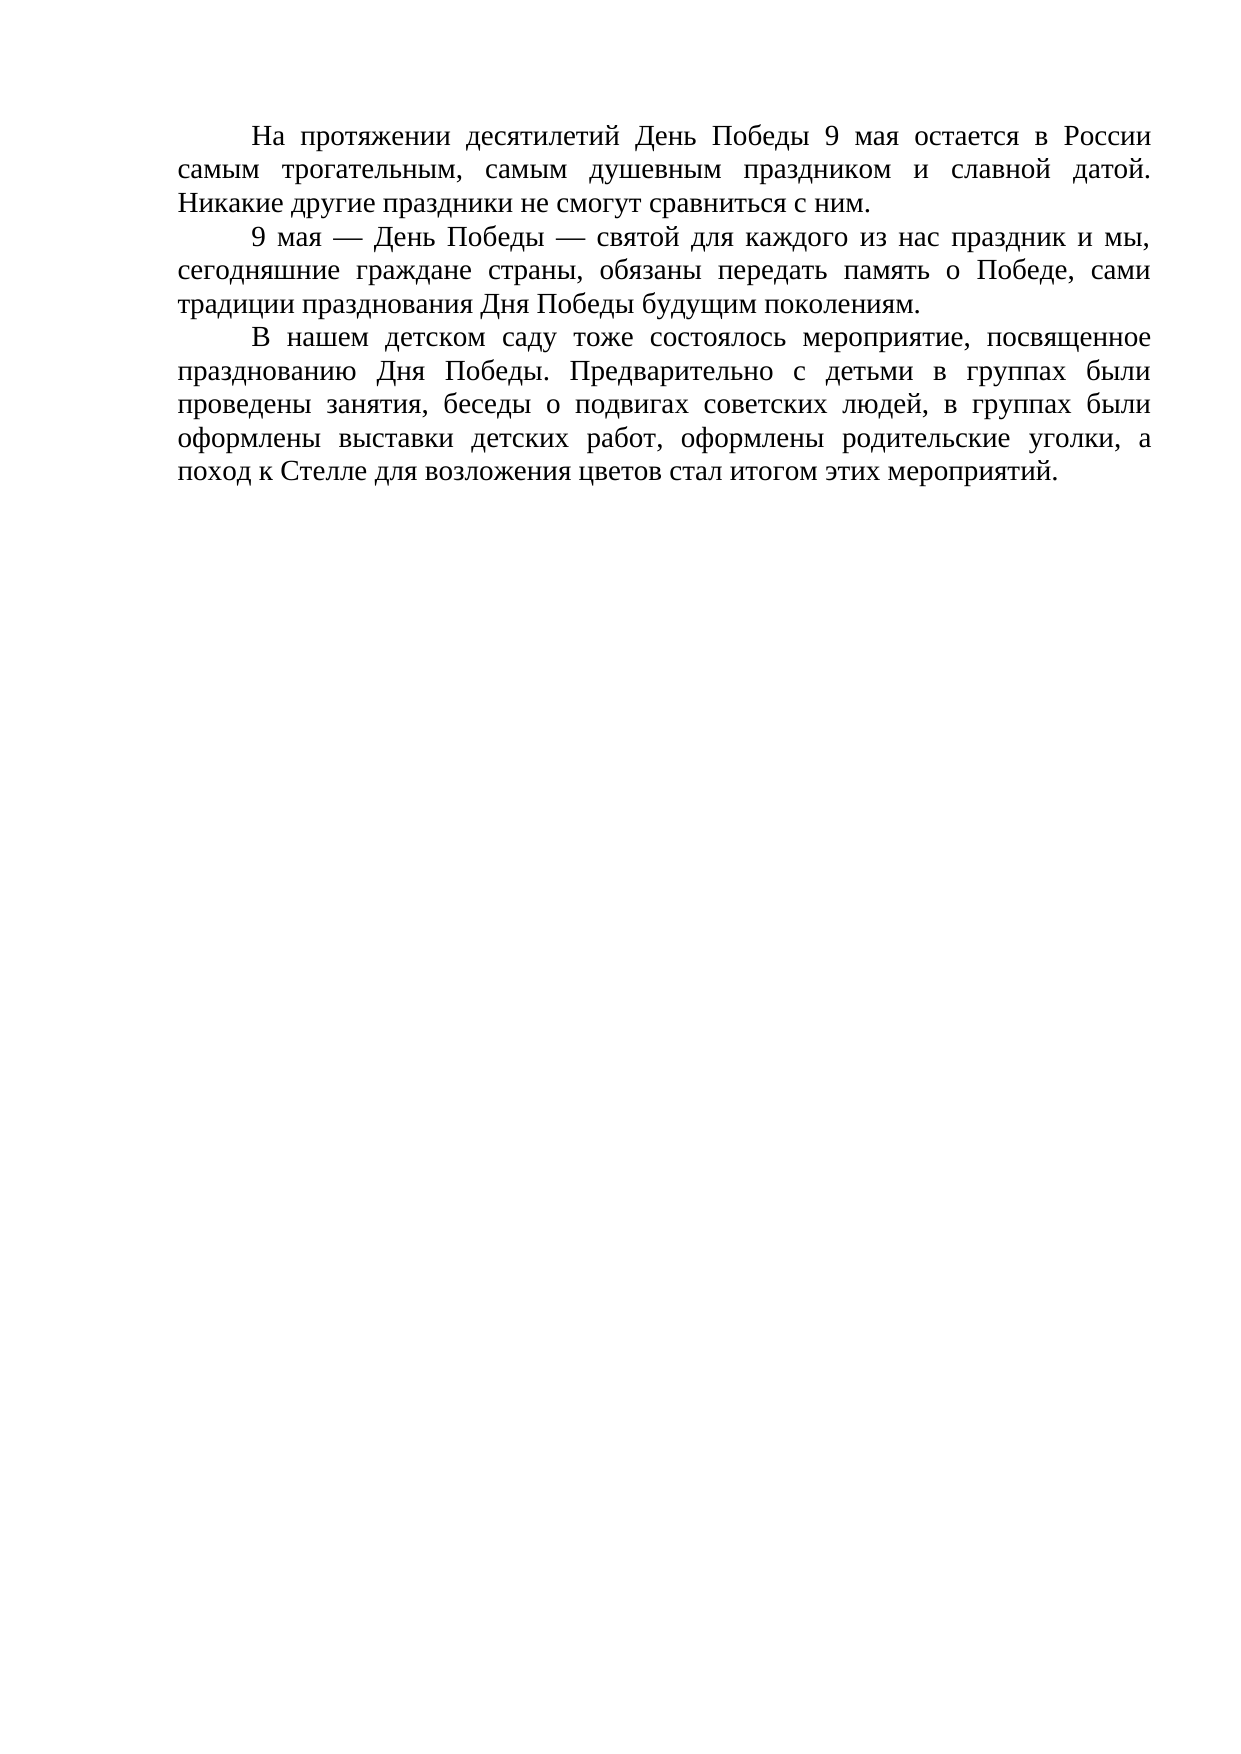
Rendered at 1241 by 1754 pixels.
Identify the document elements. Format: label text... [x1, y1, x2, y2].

text На протяжении десятилетий День Победы 9 мая остается в России самым трогательным, самым душевным праздником и славной датой. Никакие другие праздники не смогут сравниться с ним. [177, 118, 1152, 219]
text 9 мая — День Победы — святой для каждого из нас праздник и мы, сегодняшние граждане страны, обязаны передать память о Победе, сами традиции празднования Дня Победы будущим поколениям. [177, 219, 1152, 319]
text В нашем детском саду тоже состоялось мероприятие, посвященное празднованию Дня Победы. Предварительно с детьми в группах были проведены занятия, беседы о подвигах советских людей, в группах были оформлены выставки детских работ, оформлены родительские уголки, а поход к Стелле для возложения цветов стал итогом этих мероприятий. [177, 319, 1152, 487]
